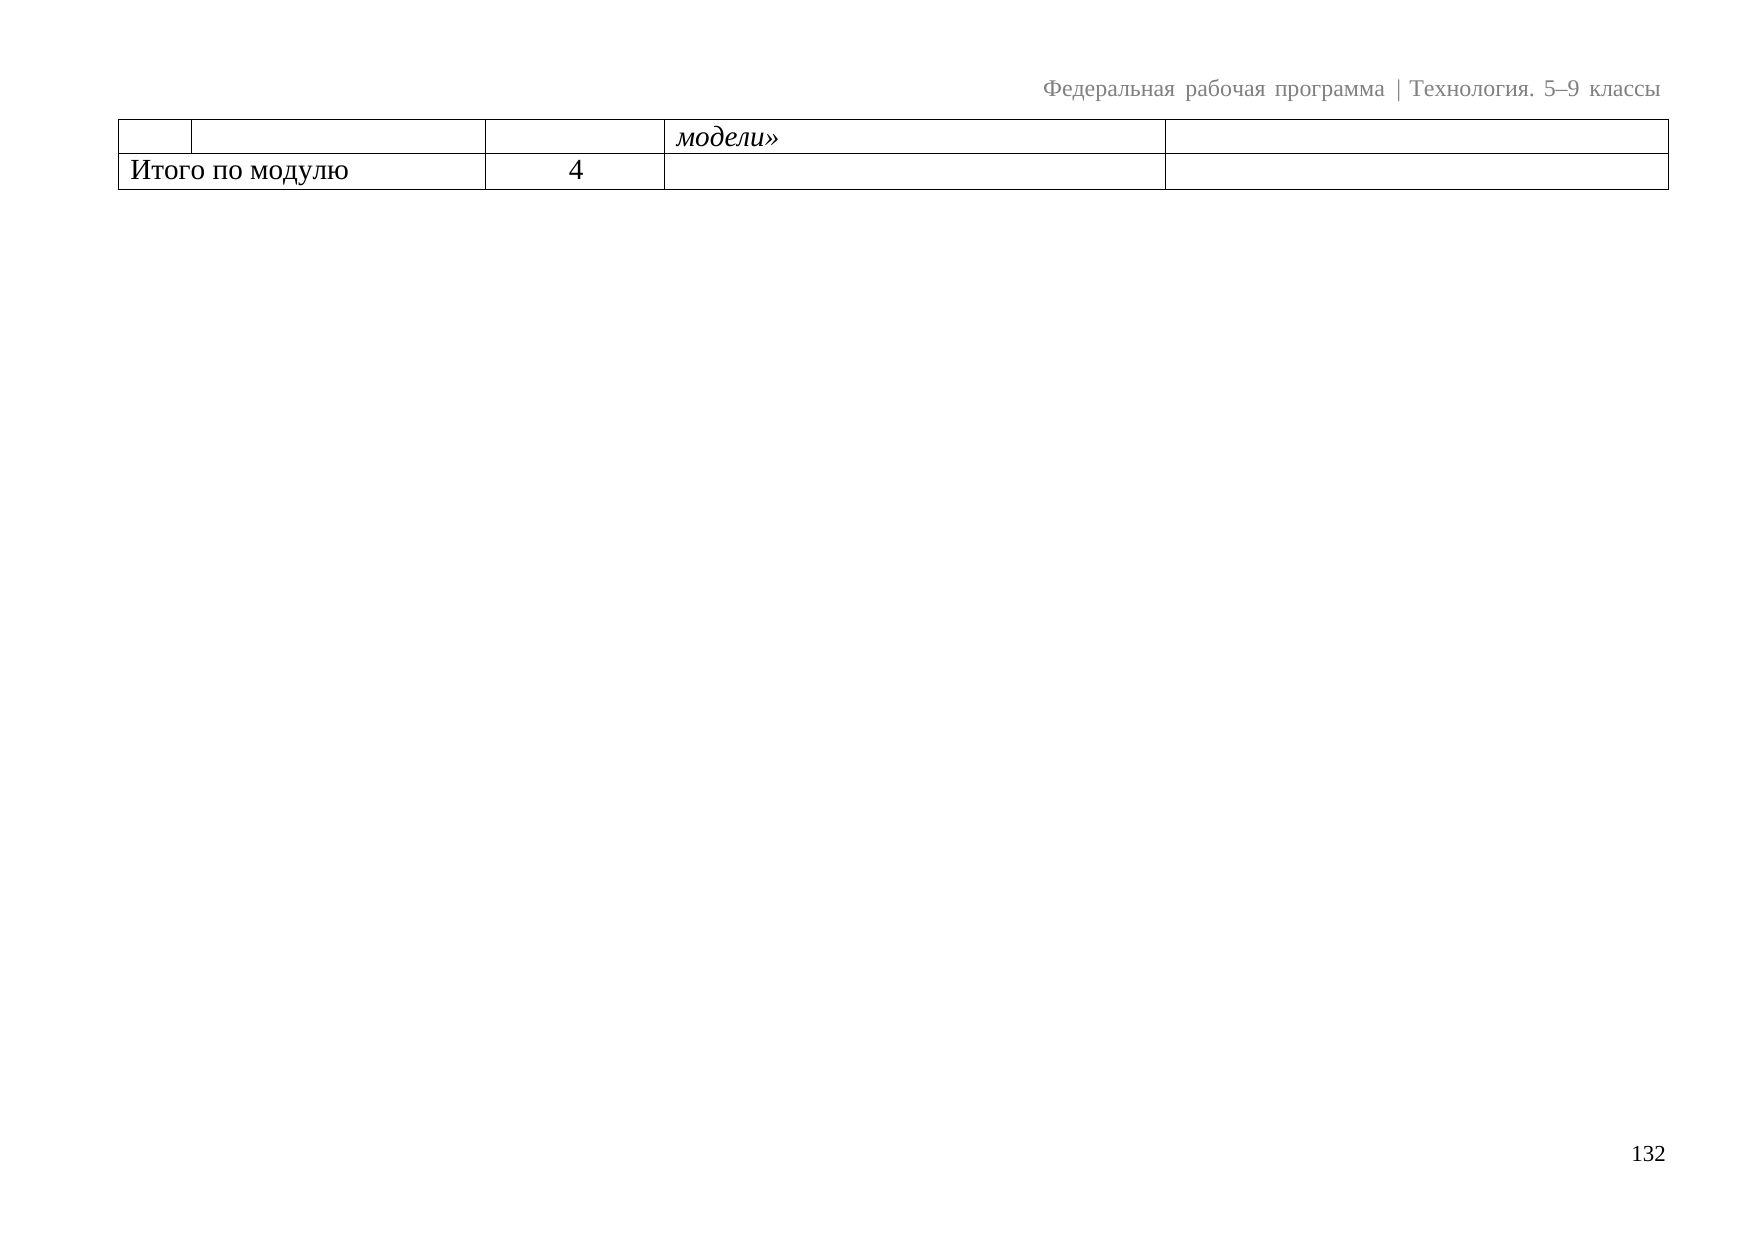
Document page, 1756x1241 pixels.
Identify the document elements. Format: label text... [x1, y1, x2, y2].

table_cell 2 [486, 120, 664, 153]
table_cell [192, 120, 485, 153]
table_cell 4 [486, 154, 664, 189]
table_cell Итого по модулю [119, 154, 485, 189]
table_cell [1166, 120, 1668, 153]
table_cell [1166, 154, 1668, 189]
table_cell 2.2 [119, 120, 191, 153]
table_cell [665, 120, 1165, 153]
table_cell [665, 154, 1165, 189]
